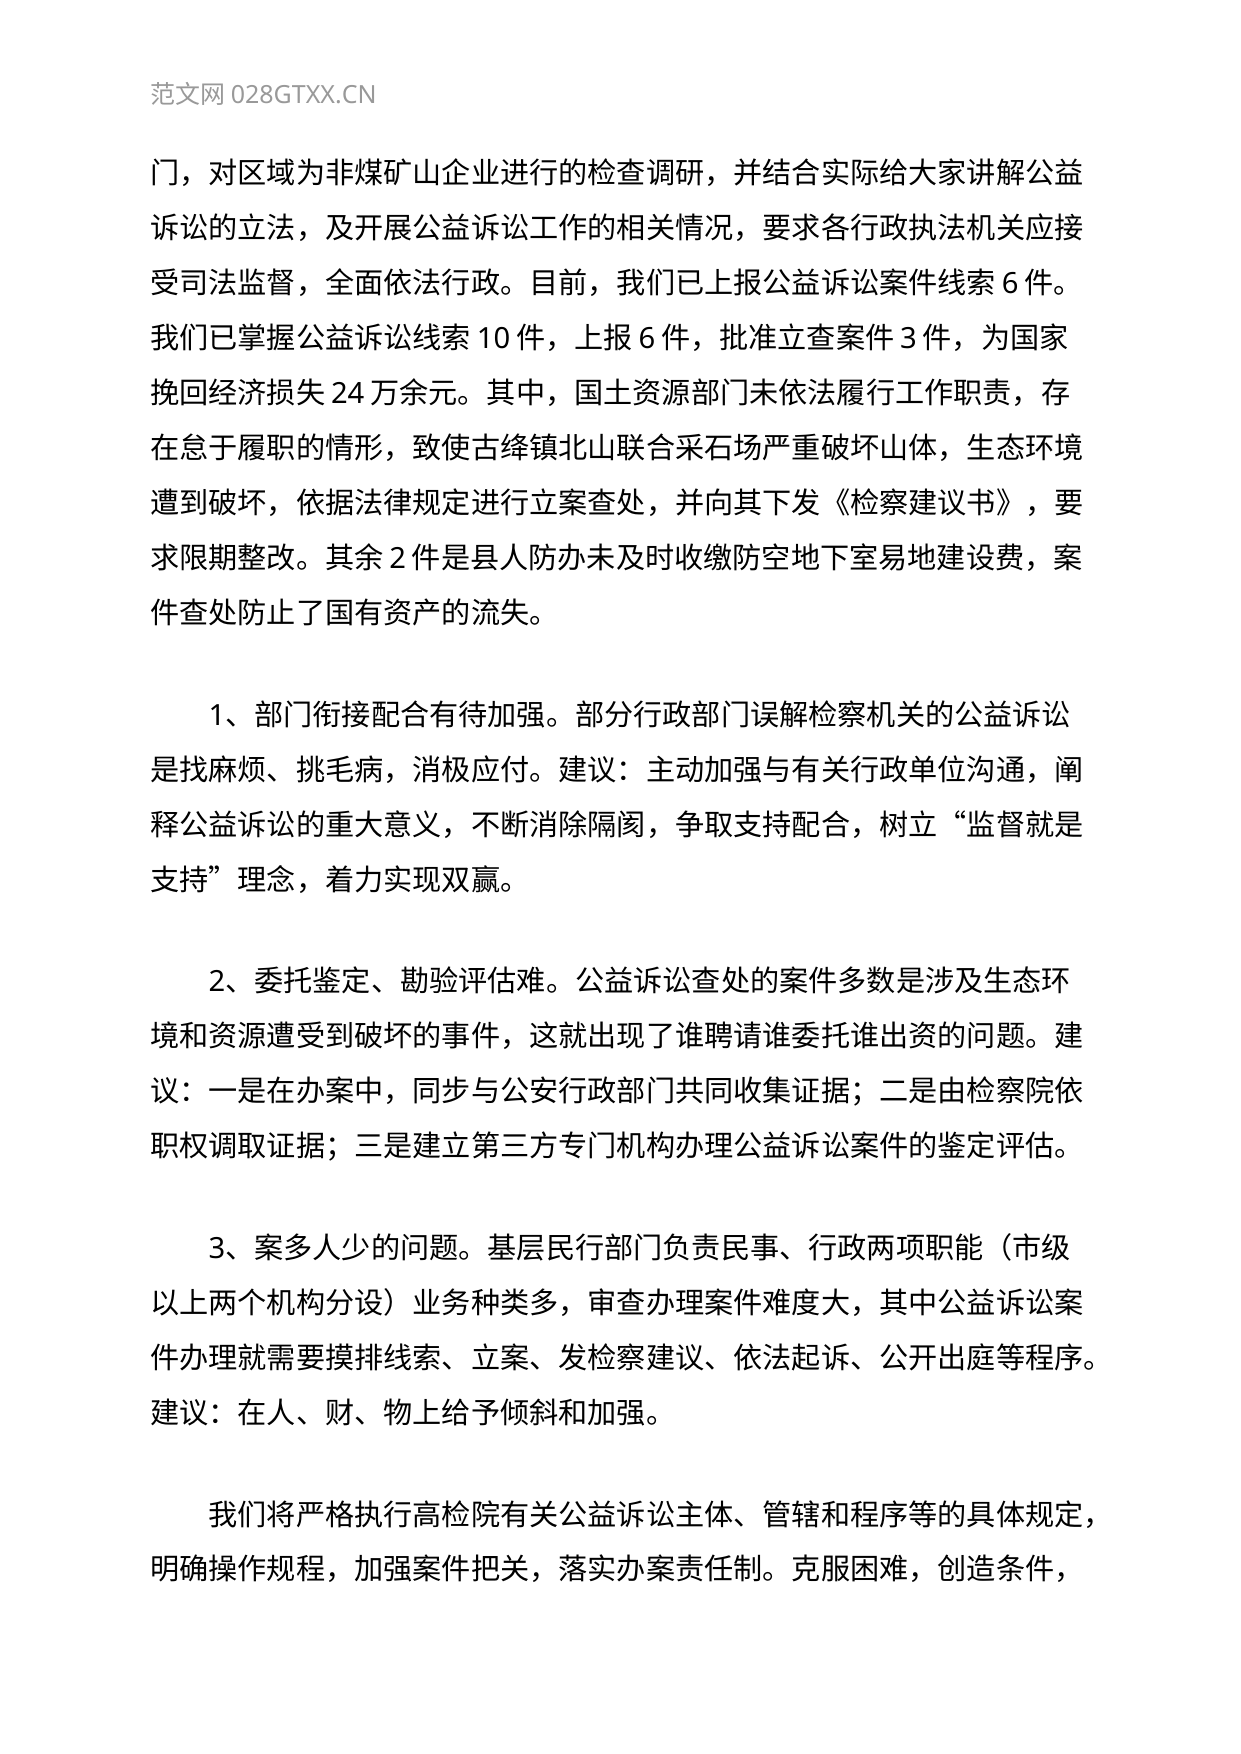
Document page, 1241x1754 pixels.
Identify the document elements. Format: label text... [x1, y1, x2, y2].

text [150, 150, 1090, 632]
text 3、案多人少的问题。基层民行部门负责民事、行政两项职能（市级以上两个机构分设）业务种类多，审查办理案件难度大，其中公益诉讼案件办理就需要摸排线索、立案、发检察建议、依法起诉、公开出庭等程序。建议：在人、财、物上给予倾斜和加强。 [150, 1224, 1090, 1432]
text 2、委托鉴定、勘验评估难。公益诉讼查处的案件多数是涉及生态环境和资源遭受到破坏的事件，这就出现了谁聘请谁委托谁出资的问题。建议：一是在办案中，同步与公安行政部门共同收集证据；二是由检察院依职权调取证据；三是建立第三方专门机构办理公益诉讼案件的鉴定评估。 [150, 958, 1090, 1165]
text 1、部门衔接配合有待加强。部分行政部门误解检察机关的公益诉讼是找麻烦、挑毛病，消极应付。建议：主动加强与有关行政单位沟通，阐释公益诉讼的重大意义，不断消除隔阂，争取支持配合，树立“监督就是支持”理念，着力实现双赢。 [150, 691, 1090, 898]
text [150, 1491, 1090, 1588]
